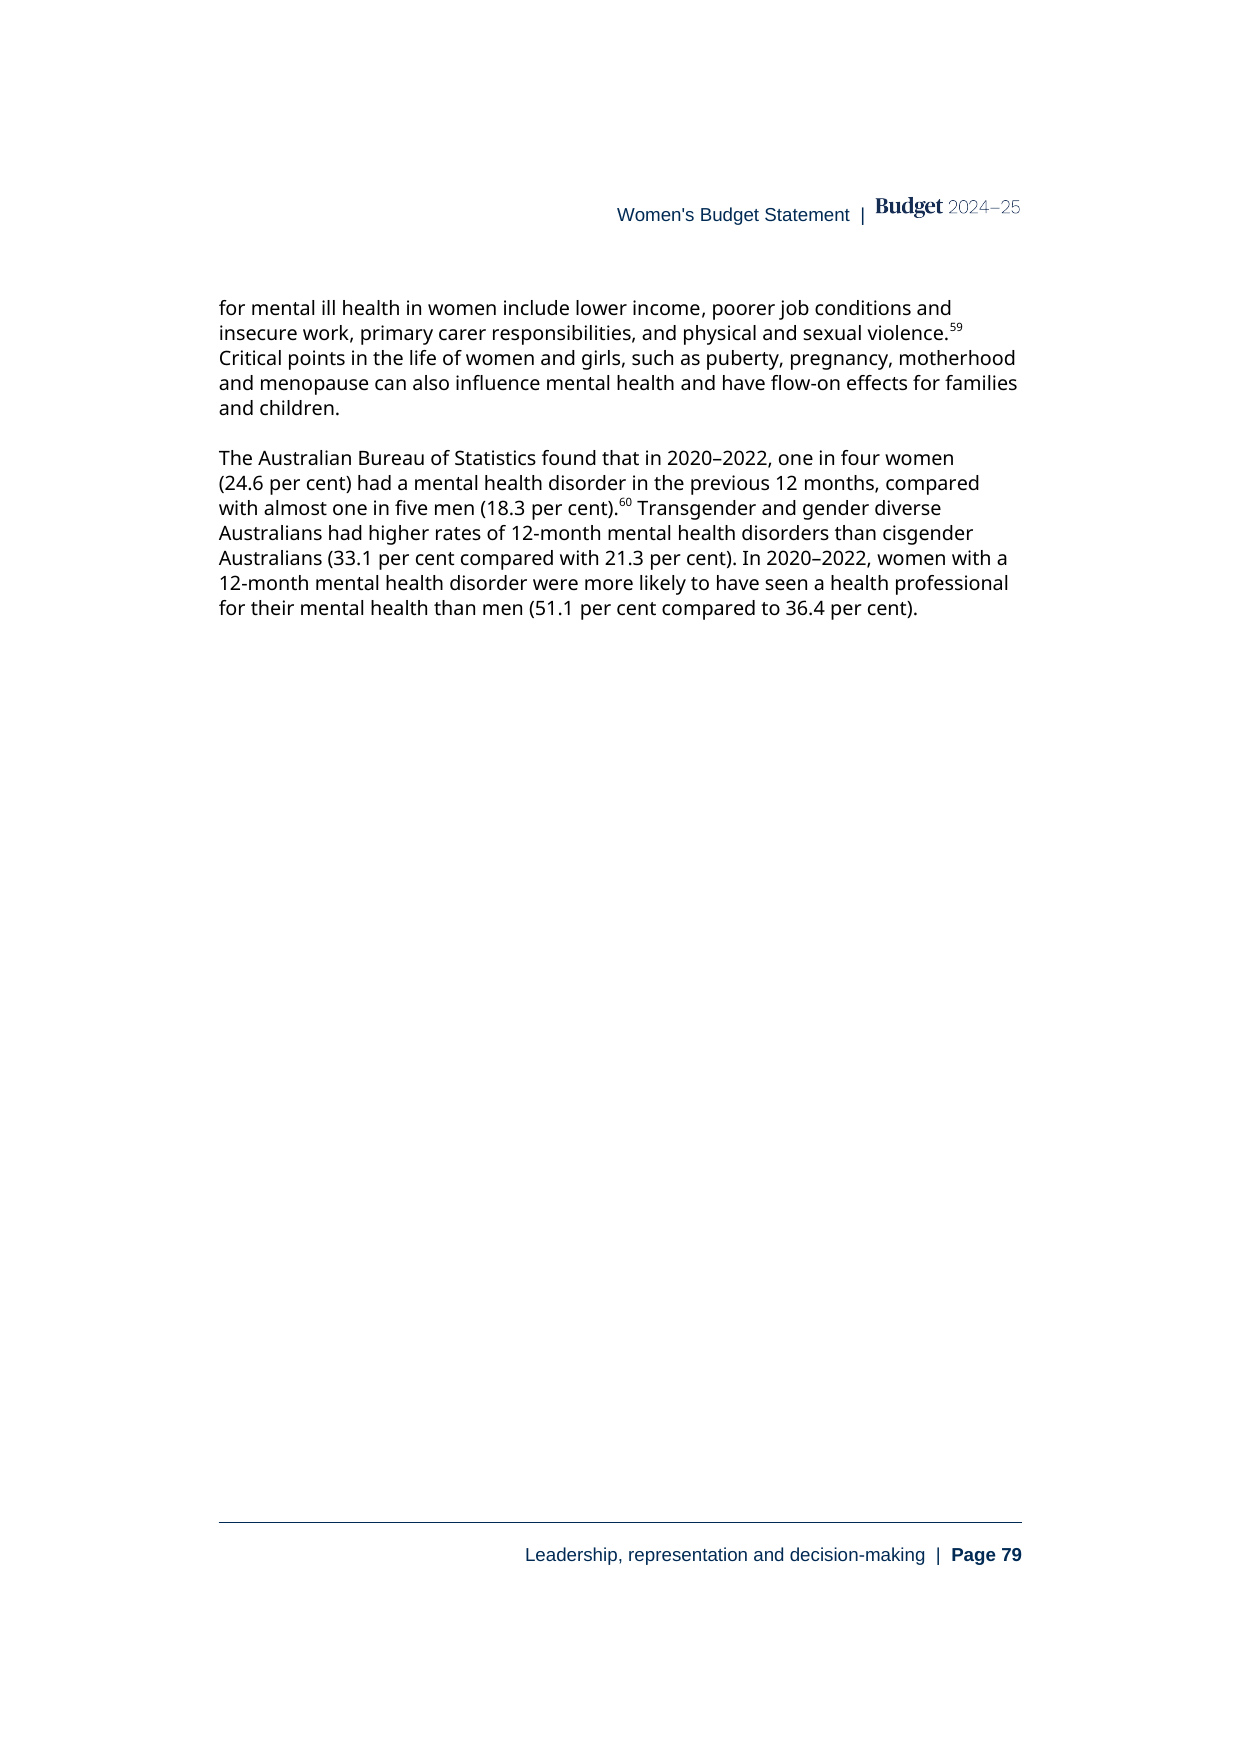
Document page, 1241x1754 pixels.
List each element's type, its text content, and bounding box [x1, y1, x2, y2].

picture [875, 188, 1020, 222]
text The Australian Bureau of Statistics found that in 2020–2022, one in four women (24.6 per cent) had a mental health disorder in the previous 12 months, compared with almost one in five men (18.3 per cent). Transgender and gender diverse Australians had higher rates of 12-month mental health disorders than cisgender Australians (33.1 per cent compared with 21.3 per cent). In 2020–2022, women with a 12-month mental health disorder were more likely to have seen a health professional for their mental health than men (51.1 per cent compared to 36.4 per cent). [218, 445, 1022, 620]
